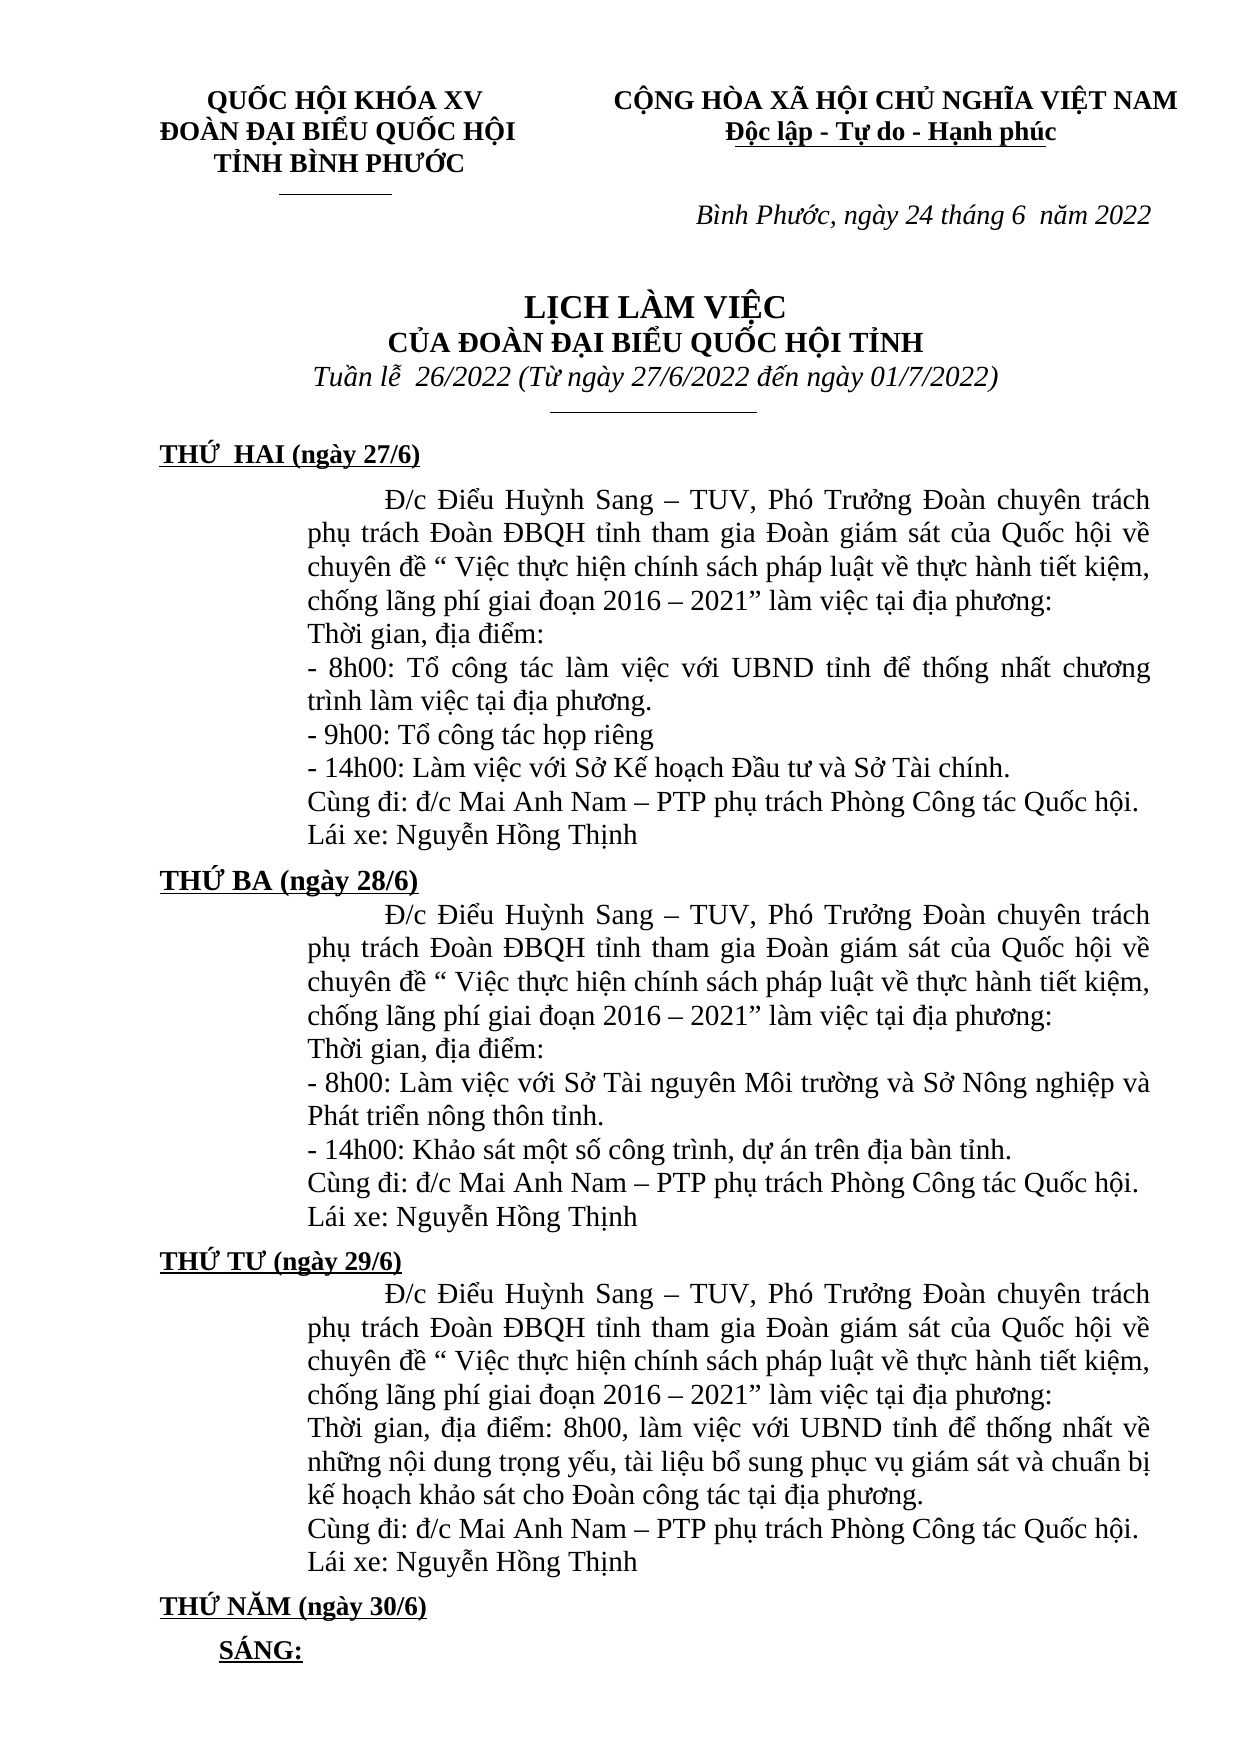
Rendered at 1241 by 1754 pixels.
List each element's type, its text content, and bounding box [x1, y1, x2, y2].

text QUỐC HỘI KHÓA XV CỘNG HÒA XÃ HỘI CHỦ NGHĨA VIỆT NAM [159, 84, 1183, 116]
text - 14h00: Khảo sát một số công trình, dự án trên địa bàn tỉnh. [159, 1132, 1152, 1165]
text Lái xe: Nguyễn Hồng Thịnh [159, 817, 1152, 851]
text THỨ TƯ (ngày 29/6) [159, 1245, 1152, 1276]
text - 9h00: Tổ công tác họp riêng [159, 717, 1152, 750]
text THỨ HAI (ngày 27/6) [159, 438, 1152, 469]
text Đ/c Điểu Huỳnh Sang – TUV, Phó Trưởng Đoàn chuyên trách phụ trách Đoàn ĐBQH tỉnh tham gia Đoàn giám sát của Quốc hội về chuyên đề “ Việc thực hiện chính sách pháp luật về thực hành tiết kiệm, chống lãng phí giai đoạn 2016 – 2021” làm việc tại địa phương: [159, 1276, 1152, 1410]
text CỦA ĐOÀN ĐẠI BIỂU QUỐC HỘI TỈNH [159, 325, 1152, 359]
text - 14h00: Làm việc với Sở Kế hoạch Đầu tư và Sở Tài chính. [159, 750, 1152, 784]
text - 8h00: Tổ công tác làm việc với UBND tỉnh để thống nhất chương trình làm việc tại địa phương. [159, 650, 1152, 717]
text Cùng đi: đ/c Mai Anh Nam – PTP phụ trách Phòng Công tác Quốc hội. [159, 1165, 1152, 1199]
text Đ/c Điểu Huỳnh Sang – TUV, Phó Trưởng Đoàn chuyên trách phụ trách Đoàn ĐBQH tỉnh tham gia Đoàn giám sát của Quốc hội về chuyên đề “ Việc thực hiện chính sách pháp luật về thực hành tiết kiệm, chống lãng phí giai đoạn 2016 – 2021” làm việc tại địa phương: [159, 482, 1152, 616]
text LỊCH LÀM VIỆC [159, 287, 1152, 325]
text Cùng đi: đ/c Mai Anh Nam – PTP phụ trách Phòng Công tác Quốc hội. [159, 784, 1152, 817]
text ĐOÀN ĐẠI BIỂU QUỐC HỘI Độc lập - Tự do - Hạnh phúc [159, 116, 1152, 147]
text Thời gian, địa điểm: [159, 1031, 1152, 1065]
text Tuần lễ 26/2022 (Từ ngày 27/6/2022 đến ngày 01/7/2022) [159, 359, 1152, 392]
text Cùng đi: đ/c Mai Anh Nam – PTP phụ trách Phòng Công tác Quốc hội. [159, 1511, 1152, 1544]
text Lái xe: Nguyễn Hồng Thịnh [159, 1199, 1152, 1232]
text Lái xe: Nguyễn Hồng Thịnh [159, 1544, 1152, 1578]
text Thời gian, địa điểm: [159, 616, 1152, 650]
text - 8h00: Làm việc với Sở Tài nguyên Môi trường và Sở Nông nghiệp và Phát triển nông thôn tỉnh. [159, 1065, 1152, 1132]
text Đ/c Điểu Huỳnh Sang – TUV, Phó Trưởng Đoàn chuyên trách phụ trách Đoàn ĐBQH tỉnh tham gia Đoàn giám sát của Quốc hội về chuyên đề “ Việc thực hiện chính sách pháp luật về thực hành tiết kiệm, chống lãng phí giai đoạn 2016 – 2021” làm việc tại địa phương: [159, 897, 1152, 1031]
text Bình Phước, ngày 24 tháng 6 năm 2022 [159, 198, 1152, 231]
text THỨ BA (ngày 28/6) [159, 863, 1152, 897]
text SÁNG: [159, 1634, 1152, 1665]
text Thời gian, địa điểm: 8h00, làm việc với UBND tỉnh để thống nhất về những nội dung trọng yếu, tài liệu bổ sung phục vụ giám sát và chuẩn bị kế hoạch khảo sát cho Đoàn công tác tại địa phương. [159, 1410, 1152, 1511]
text THỨ NĂM (ngày 30/6) [159, 1591, 1152, 1622]
text TỈNH BÌNH PHƯỚC [159, 147, 1152, 178]
